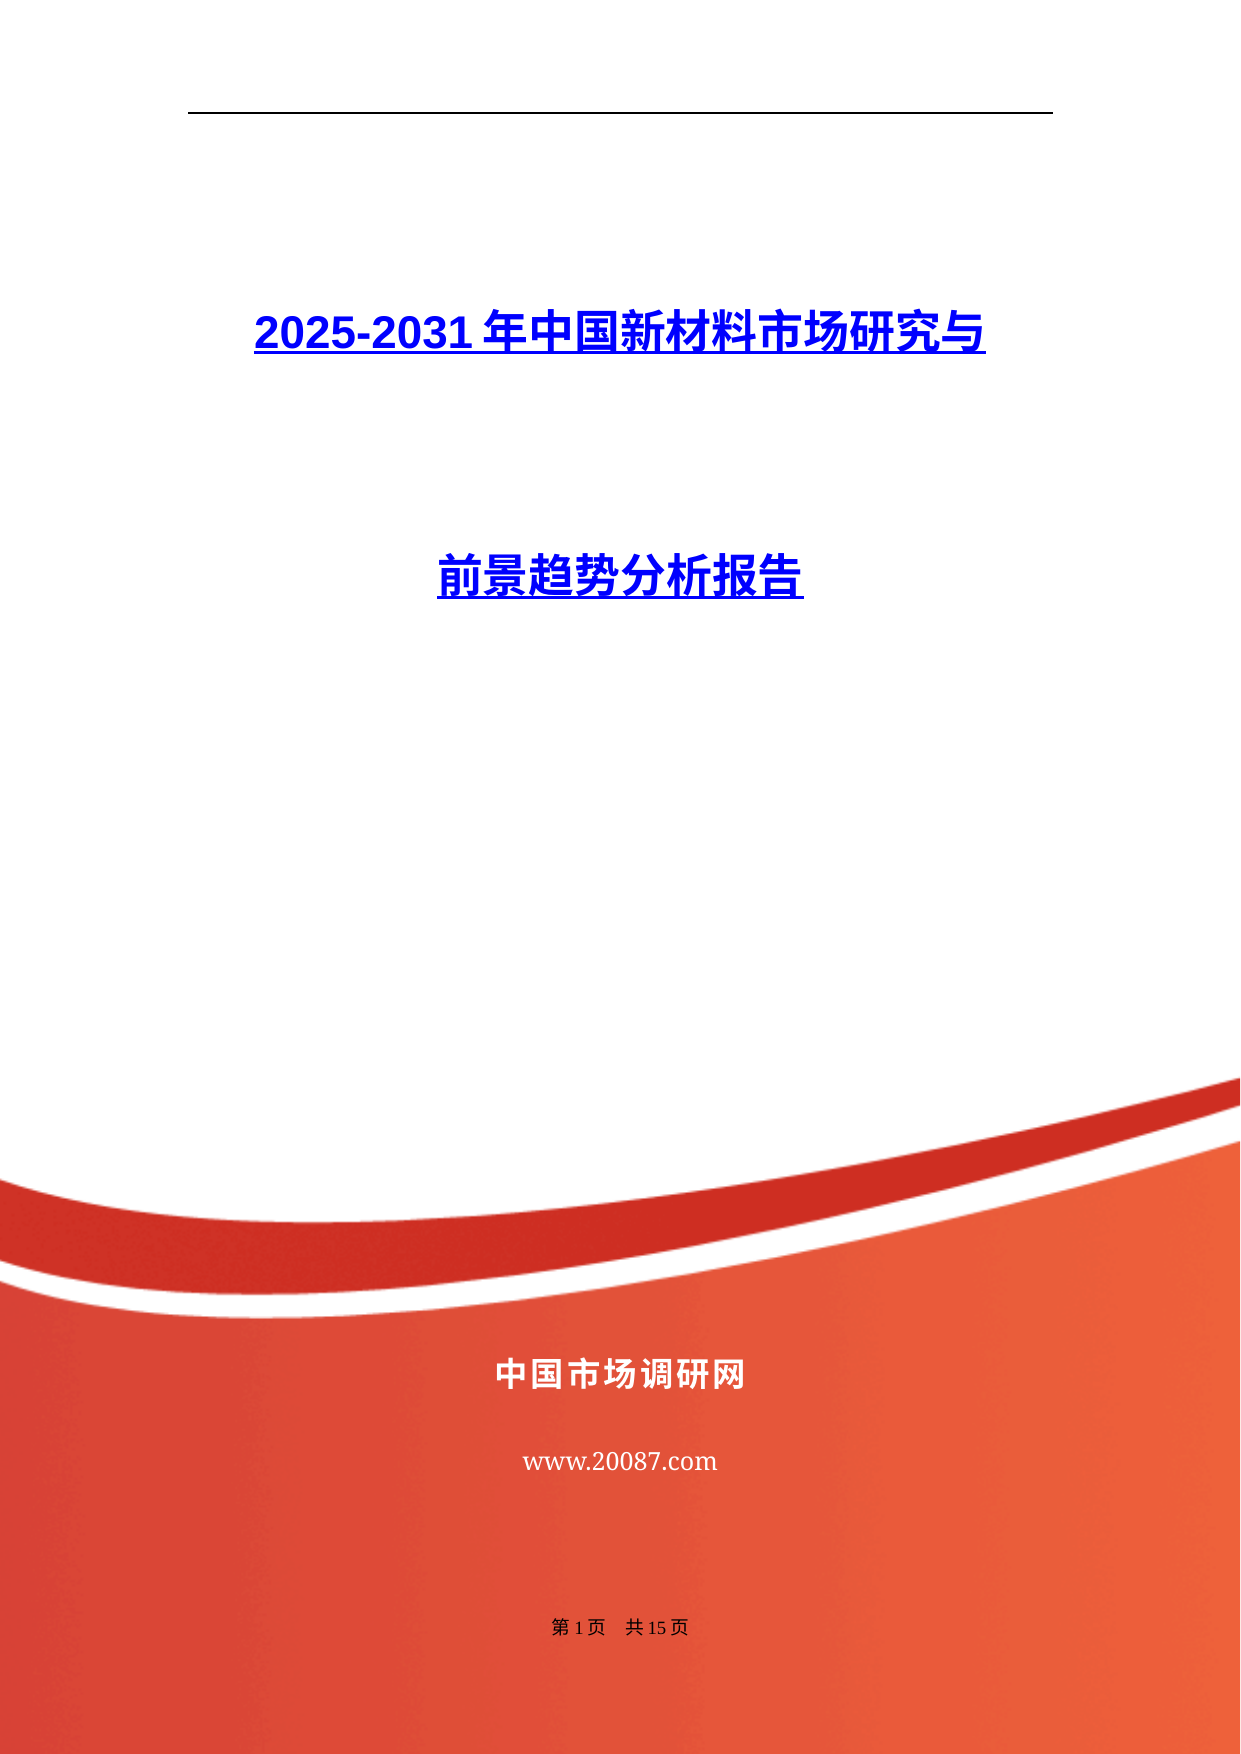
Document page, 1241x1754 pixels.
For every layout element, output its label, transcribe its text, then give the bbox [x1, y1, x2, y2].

picture [0, 1006, 1241, 1754]
subtitle 中国市场调研网 [187, 1339, 1053, 1404]
text www.20087.com [187, 1428, 1053, 1493]
table_header 2025-2031年中国新材料市场研究与前景趋势分析报告 [188, 207, 1053, 773]
